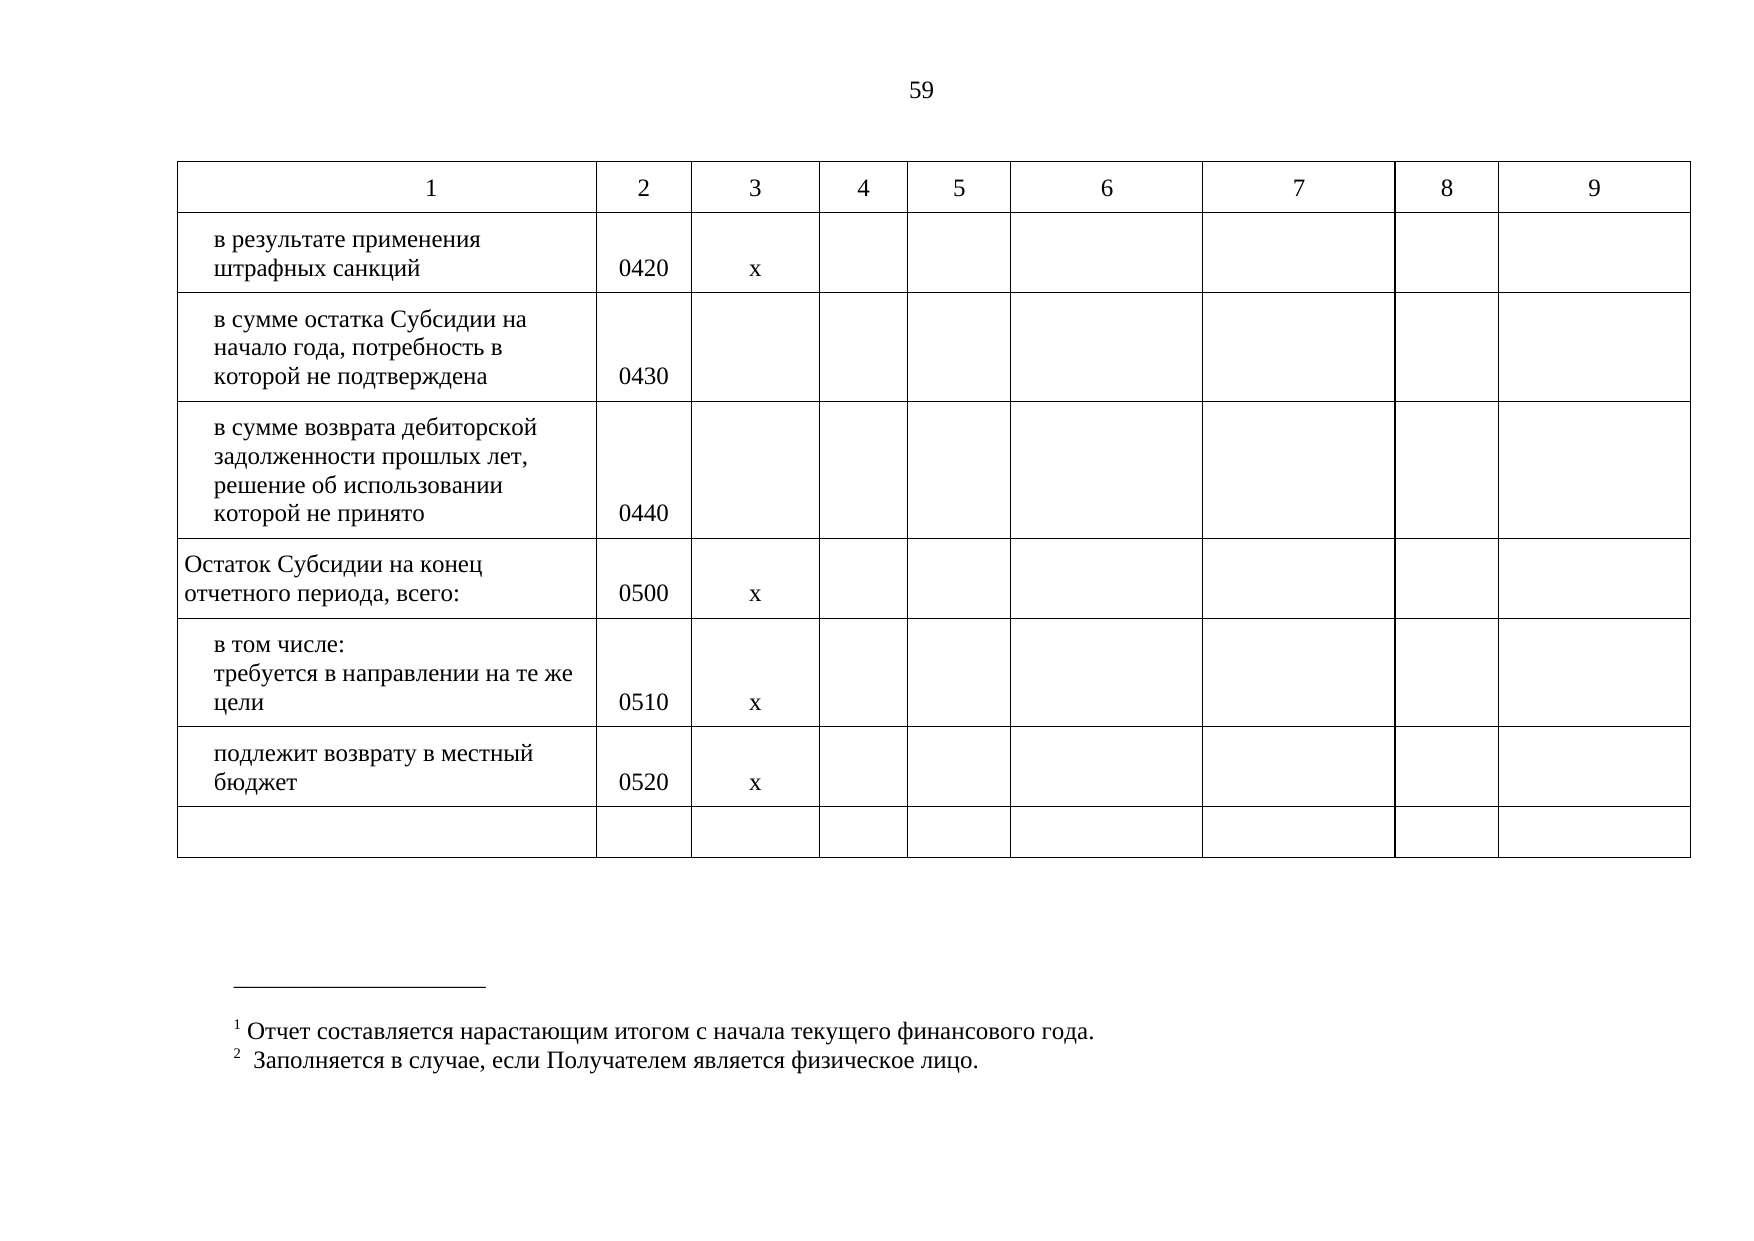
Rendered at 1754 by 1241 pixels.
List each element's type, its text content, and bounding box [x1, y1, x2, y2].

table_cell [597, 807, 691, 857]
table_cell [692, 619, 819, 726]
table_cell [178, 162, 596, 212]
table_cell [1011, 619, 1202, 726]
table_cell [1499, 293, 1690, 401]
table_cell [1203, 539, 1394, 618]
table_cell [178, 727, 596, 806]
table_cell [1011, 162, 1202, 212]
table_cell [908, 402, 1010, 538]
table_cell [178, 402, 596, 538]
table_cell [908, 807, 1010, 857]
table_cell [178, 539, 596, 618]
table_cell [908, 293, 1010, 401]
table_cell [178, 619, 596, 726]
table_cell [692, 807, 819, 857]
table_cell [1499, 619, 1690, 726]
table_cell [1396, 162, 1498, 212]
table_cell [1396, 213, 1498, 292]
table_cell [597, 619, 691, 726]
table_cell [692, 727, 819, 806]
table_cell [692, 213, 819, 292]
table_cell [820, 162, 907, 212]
text 2 Заполняется в случае, если Получателем является физическое лицо. [177, 1045, 1665, 1074]
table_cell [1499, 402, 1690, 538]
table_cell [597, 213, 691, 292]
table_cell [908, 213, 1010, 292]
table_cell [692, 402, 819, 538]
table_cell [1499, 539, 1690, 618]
text 1 Отчет составляется нарастающим итогом с начала текущего финансового года. [177, 1016, 1665, 1045]
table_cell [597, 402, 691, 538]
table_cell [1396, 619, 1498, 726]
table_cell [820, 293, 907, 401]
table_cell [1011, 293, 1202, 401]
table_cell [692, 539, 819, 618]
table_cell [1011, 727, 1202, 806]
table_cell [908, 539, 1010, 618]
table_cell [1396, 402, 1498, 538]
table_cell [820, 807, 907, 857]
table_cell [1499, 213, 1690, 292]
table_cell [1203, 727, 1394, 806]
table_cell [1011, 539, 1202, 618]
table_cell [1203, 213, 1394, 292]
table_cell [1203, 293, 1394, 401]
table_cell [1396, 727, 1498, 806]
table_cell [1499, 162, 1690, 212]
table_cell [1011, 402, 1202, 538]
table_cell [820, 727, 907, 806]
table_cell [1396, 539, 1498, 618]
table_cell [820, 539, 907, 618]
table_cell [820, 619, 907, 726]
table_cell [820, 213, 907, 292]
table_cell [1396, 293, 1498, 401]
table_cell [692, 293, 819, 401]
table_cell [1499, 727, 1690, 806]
text ______________________ [177, 963, 1665, 990]
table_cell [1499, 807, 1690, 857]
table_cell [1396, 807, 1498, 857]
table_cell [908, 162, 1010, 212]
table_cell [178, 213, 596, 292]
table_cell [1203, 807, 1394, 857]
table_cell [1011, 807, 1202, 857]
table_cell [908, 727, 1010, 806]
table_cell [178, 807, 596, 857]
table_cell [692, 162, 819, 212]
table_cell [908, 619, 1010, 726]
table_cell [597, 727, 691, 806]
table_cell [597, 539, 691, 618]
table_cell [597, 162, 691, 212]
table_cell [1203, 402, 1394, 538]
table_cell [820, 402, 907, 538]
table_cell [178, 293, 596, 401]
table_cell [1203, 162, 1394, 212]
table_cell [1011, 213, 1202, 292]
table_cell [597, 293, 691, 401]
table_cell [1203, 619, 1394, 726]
